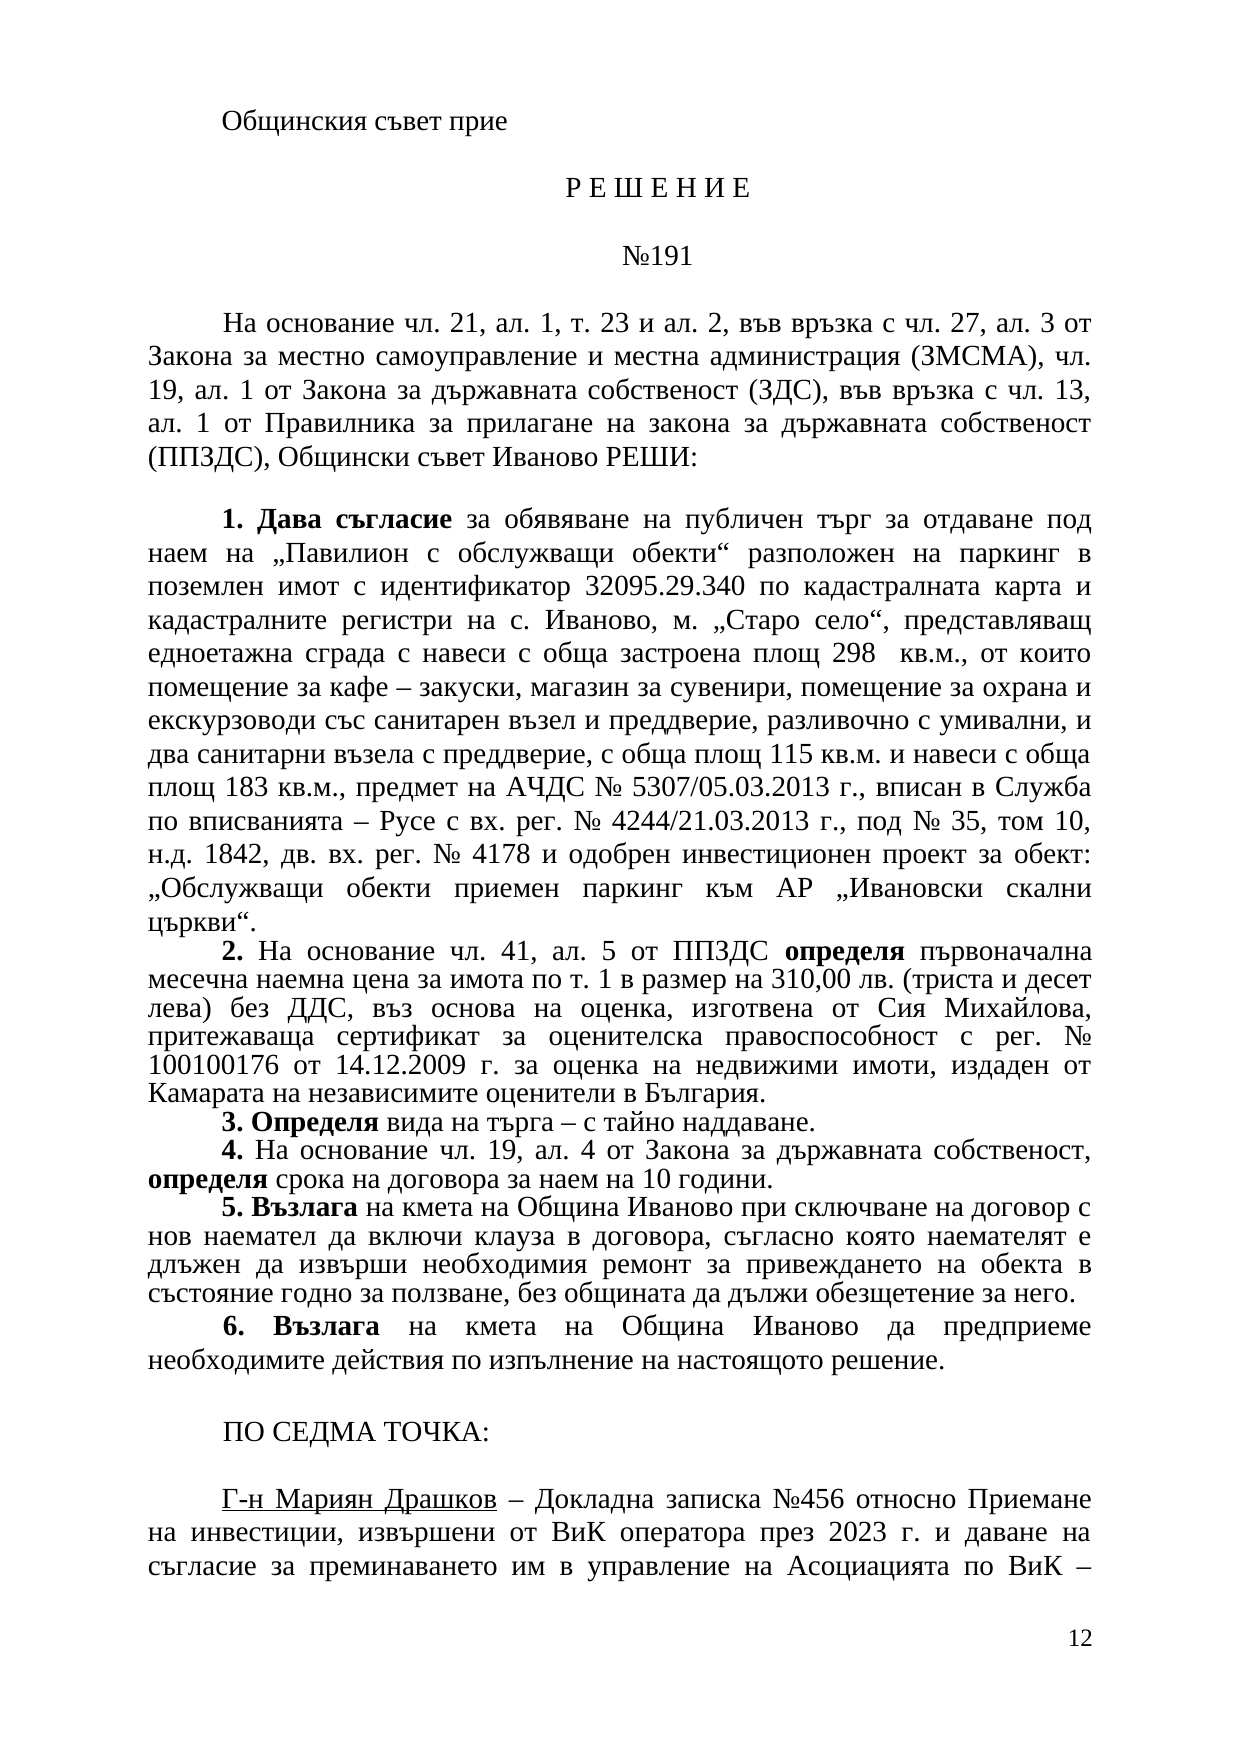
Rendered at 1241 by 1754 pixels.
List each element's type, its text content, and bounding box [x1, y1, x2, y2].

text Р Е Ш Е Н И Е [148, 171, 1093, 204]
text Общинския съвет прие [148, 103, 1093, 137]
text 1. Дава съгласие за обявяване на публичен търг за отдаване под наем на „Павилион с обслужващи обекти“ разположен на паркинг в поземлен имот с идентификатор 32095.29.340 по кадастралната карта и кадастралните регистри на с. Иваново, м. „Старо село“, представляващ едноетажна сграда с навеси с обща застроена площ 298 кв.м., от които помещение за кафе – закуски, магазин за сувенири, помещение за охрана и екскурзоводи със санитарен възел и преддверие, разливочно с умивални, и два санитарни възела с преддверие, с обща площ 115 кв.м. и навеси с обща площ 183 кв.м., предмет на АЧДС № 5307/05.03.2013 г., вписан в Служба по вписванията – Русе с вх. рег. № 4244/21.03.2013 г., под № 35, том 10, н.д. 1842, дв. вх. рег. № 4178 и одобрен инвестиционен проект за обект: „Обслужващи обекти приемен паркинг към АР „Ивановски скални църкви“. [148, 501, 1093, 937]
text ПО СЕДМА ТОЧКА: [148, 1414, 1093, 1447]
text 4. На основание чл. 19, ал. 4 от Закона за държавната собственост, определя срока на договора за наем на 10 години. [148, 1137, 1093, 1194]
text 6. Възлага на кмета на Община Иваново да предприеме необходимите действия по изпълнение на настоящото решение. [148, 1308, 1093, 1375]
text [148, 1481, 1093, 1581]
text 3. Определя вида на търга – с тайно наддаване. [148, 1108, 1093, 1137]
text На основание чл. 21, ал. 1, т. 23 и ал. 2, във връзка с чл. 27, ал. 3 от Закона за местно самоуправление и местна администрация (ЗМСМА), чл. 19, ал. 1 от Закона за държавната собственост (ЗДС), във връзка с чл. 13, ал. 1 от Правилника за прилагане на закона за държавната собственост (ППЗДС), Общински съвет Иваново РЕШИ: [148, 305, 1093, 472]
text №191 [148, 238, 1093, 271]
text 2. На основание чл. 41, ал. 5 от ППЗДС определя първоначална месечна наемна цена за имота по т. 1 в размер на 310,00 лв. (триста и десет лева) без ДДС, въз основа на оценка, изготвена от Сия Михайлова, притежаваща сертификат за оценителска правоспособност с рег. № 100100176 от 14.12.2009 г. за оценка на недвижими имоти, издаден от Камарата на независимите оценители в България. [148, 937, 1093, 1108]
text 5. Възлага на кмета на Община Иваново при сключване на договор с нов наемател да включи клауза в договора, съгласно която наемателят е длъжен да извърши необходимия ремонт за привеждането на обекта в състояние годно за ползване, без общината да дължи обезщетение за него. [148, 1194, 1093, 1308]
